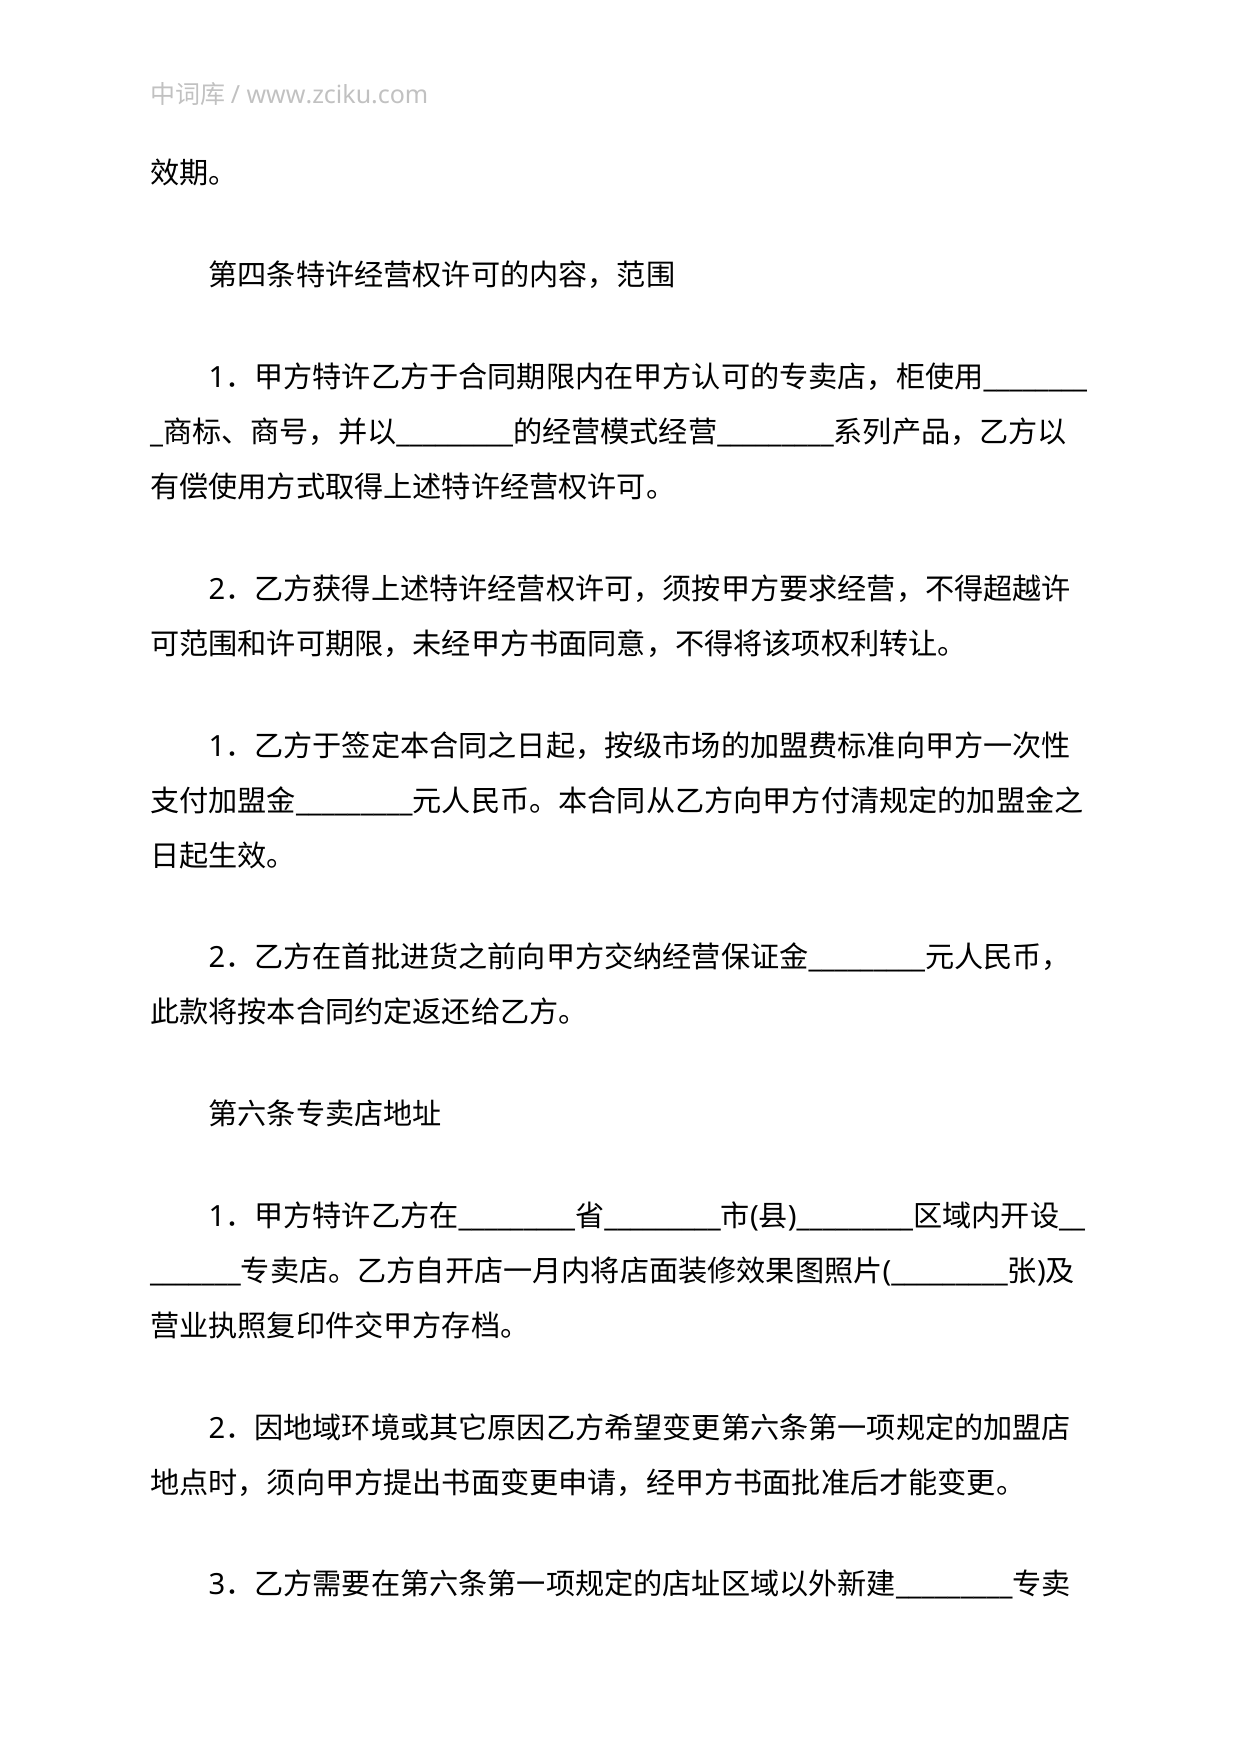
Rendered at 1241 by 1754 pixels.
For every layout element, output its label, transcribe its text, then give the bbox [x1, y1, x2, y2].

text 第六条专卖店地址 [150, 1091, 1090, 1133]
text 1．甲方特许乙方于合同期限内在甲方认可的专卖店，柜使用_________商标、商号，并以_________的经营模式经营_________系列产品，乙方以有偿使用方式取得上述特许经营权许可。 [150, 353, 1090, 506]
text 第四条特许经营权许可的内容，范围 [150, 252, 1090, 294]
text 1．乙方于签定本合同之日起，按级市场的加盟费标准向甲方一次性支付加盟金_________元人民币。本合同从乙方向甲方付清规定的加盟金之日起生效。 [150, 722, 1090, 874]
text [150, 150, 1090, 192]
text 2．乙方在首批进货之前向甲方交纳经营保证金_________元人民币，此款将按本合同约定返还给乙方。 [150, 934, 1090, 1031]
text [150, 1561, 1090, 1603]
text 2．乙方获得上述特许经营权许可，须按甲方要求经营，不得超越许可范围和许可期限，未经甲方书面同意，不得将该项权利转让。 [150, 565, 1090, 663]
text 2．因地域环境或其它原因乙方希望变更第六条第一项规定的加盟店地点时，须向甲方提出书面变更申请，经甲方书面批准后才能变更。 [150, 1404, 1090, 1501]
text 1．甲方特许乙方在_________省_________市(县)_________区域内开设_________专卖店。乙方自开店一月内将店面装修效果图照片(_________张)及营业执照复印件交甲方存档。 [150, 1192, 1090, 1345]
